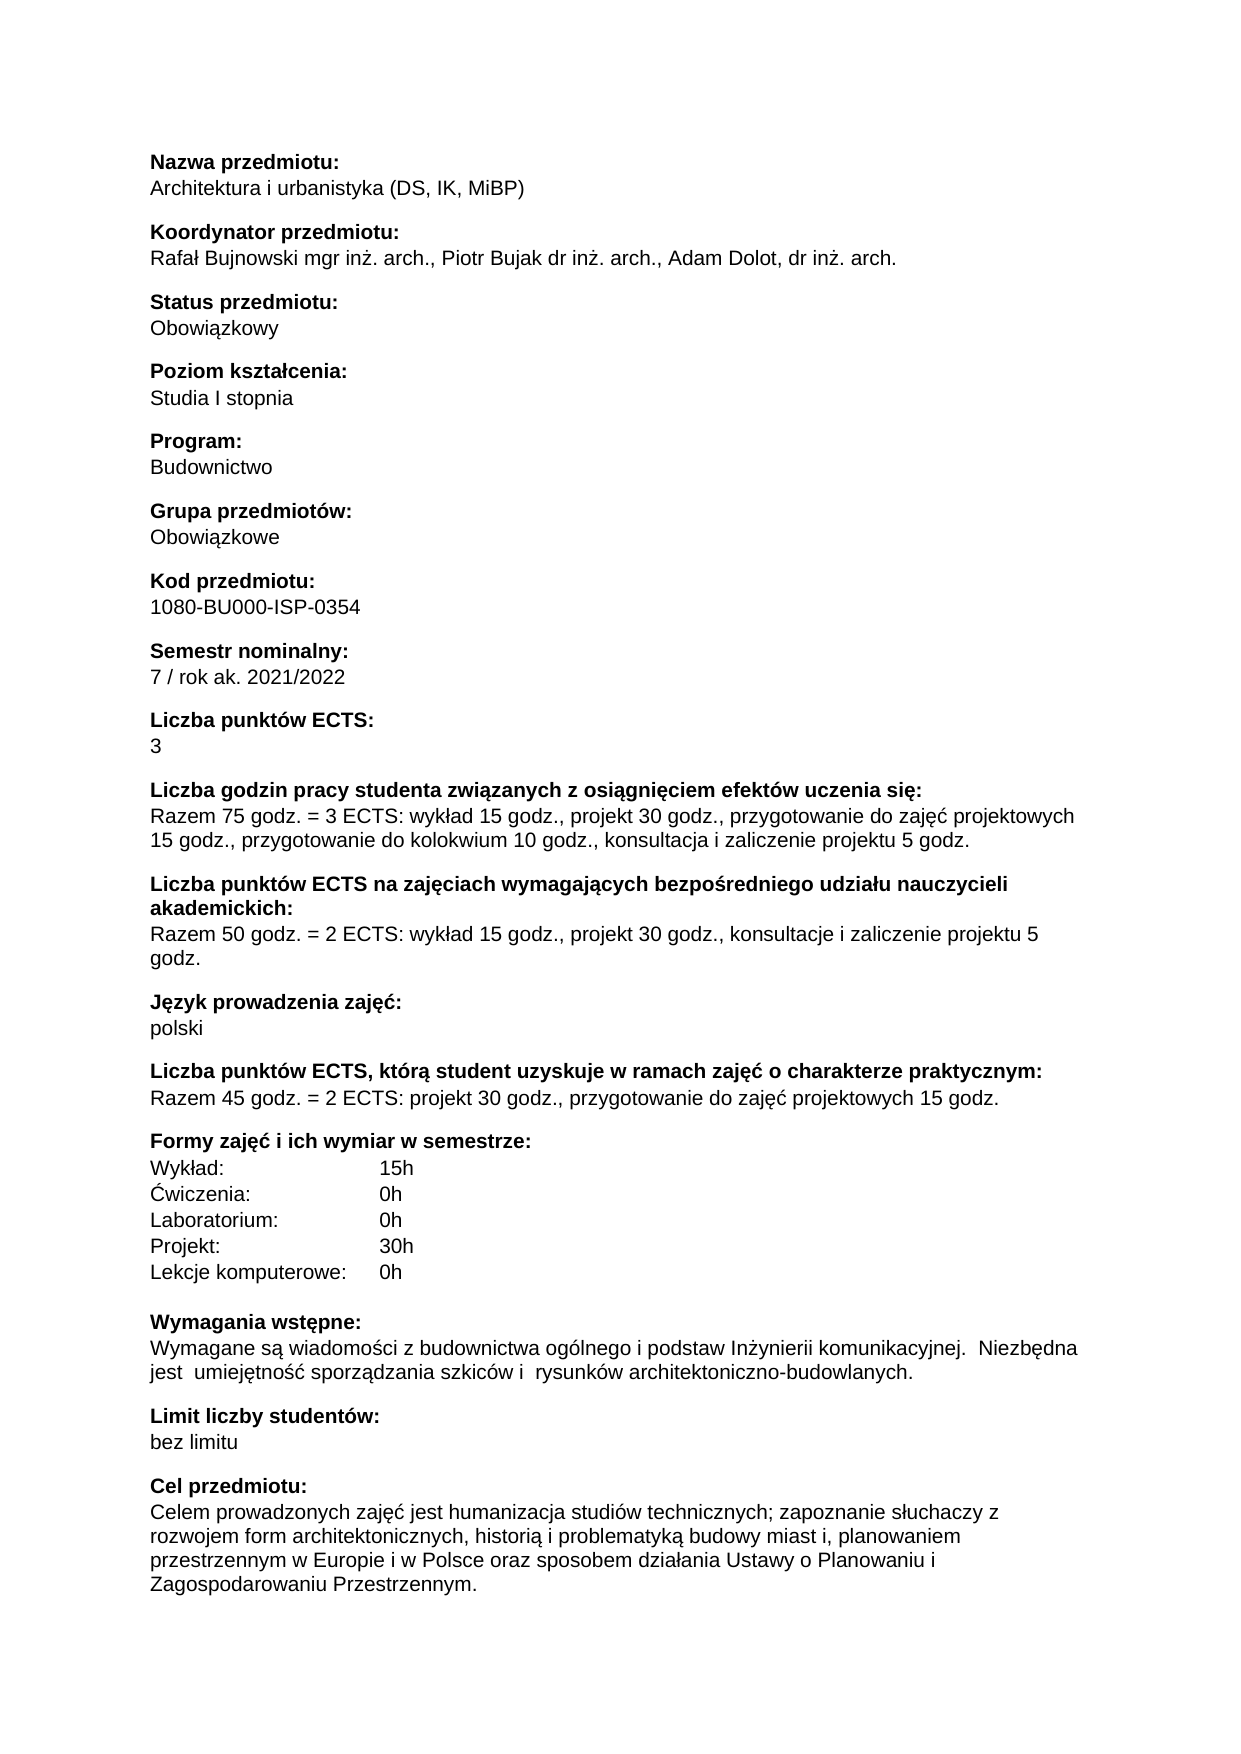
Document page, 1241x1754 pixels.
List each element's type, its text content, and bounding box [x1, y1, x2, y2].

table_cell 0h [369, 1206, 597, 1232]
text Studia I stopnia [150, 385, 1090, 409]
table_cell 30h [369, 1232, 597, 1258]
text Liczba punktów ECTS, którą student uzyskuje w ramach zajęć o charakterze praktycznym: [150, 1059, 1090, 1083]
table_header Wykład: [140, 1156, 367, 1180]
text 1080-BU000-ISP-0354 [150, 595, 1090, 619]
text Status przedmiotu: [150, 289, 1090, 313]
text Liczba godzin pracy studenta związanych z osiągnięciem efektów uczenia się: [150, 778, 1090, 802]
text Liczba punktów ECTS: [150, 708, 1090, 732]
table_cell 0h [369, 1258, 597, 1284]
text Cel przedmiotu: [150, 1473, 1090, 1497]
table_cell Ćwiczenia: [140, 1182, 367, 1206]
text Razem 50 godz. = 2 ECTS: wykład 15 godz., projekt 30 godz., konsultacje i zaliczenie projektu 5 godz. [150, 922, 1090, 970]
text Limit liczby studentów: [150, 1404, 1090, 1428]
text Kod przedmiotu: [150, 569, 1090, 593]
text Formy zajęć i ich wymiar w semestrze: [150, 1129, 1090, 1153]
text Koordynator przedmiotu: [150, 220, 1090, 244]
table_cell 0h [369, 1180, 597, 1206]
text Rafał Bujnowski mgr inż. arch., Piotr Bujak dr inż. arch., Adam Dolot, dr inż. arch. [150, 246, 1090, 270]
text 3 [150, 734, 1090, 758]
text bez limitu [150, 1430, 1090, 1454]
text Semestr nominalny: [150, 638, 1090, 662]
text polski [150, 1016, 1090, 1039]
text Razem 75 godz. = 3 ECTS: wykład 15 godz., projekt 30 godz., przygotowanie do zajęć projektowych 15 godz., przygotowanie do kolokwium 10 godz., konsultacja i zaliczenie projektu 5 godz. [150, 804, 1090, 852]
text Wymagania wstępne: [150, 1310, 1090, 1334]
text Liczba punktów ECTS na zajęciach wymagających bezpośredniego udziału nauczycieli akademickich: [150, 872, 1090, 920]
table_cell Laboratorium: [140, 1208, 367, 1232]
text Razem 45 godz. = 2 ECTS: projekt 30 godz., przygotowanie do zajęć projektowych 15 godz. [150, 1085, 1090, 1109]
table_cell Projekt: [140, 1234, 367, 1258]
text Program: [150, 429, 1090, 453]
text Obowiązkowe [150, 525, 1090, 549]
text Poziom kształcenia: [150, 359, 1090, 383]
text Architektura i urbanistyka (DS, IK, MiBP) [150, 176, 1090, 200]
text Język prowadzenia zajęć: [150, 989, 1090, 1013]
text 7 / rok ak. 2021/2022 [150, 664, 1090, 688]
text Celem prowadzonych zajęć jest humanizacja studiów technicznych; zapoznanie słuchaczy z rozwojem form architektonicznych, historią i problematyką budowy miast i, planowaniem przestrzennym w Europie i w Polsce oraz sposobem działania Ustawy o Planowaniu i Zagospodarowaniu Przestrzennym. [150, 1499, 1090, 1595]
text Wymagane są wiadomości z budownictwa ogólnego i podstaw Inżynierii komunikacyjnej. Niezbędna jest umiejętność sporządzania szkiców i rysunków architektoniczno-budowlanych. [150, 1336, 1090, 1384]
table_header 15h [369, 1156, 597, 1180]
table_cell Lekcje komputerowe: [140, 1260, 367, 1284]
text Budownictwo [150, 455, 1090, 479]
text Nazwa przedmiotu: [150, 150, 1090, 174]
text Obowiązkowy [150, 316, 1090, 339]
text Grupa przedmiotów: [150, 499, 1090, 523]
